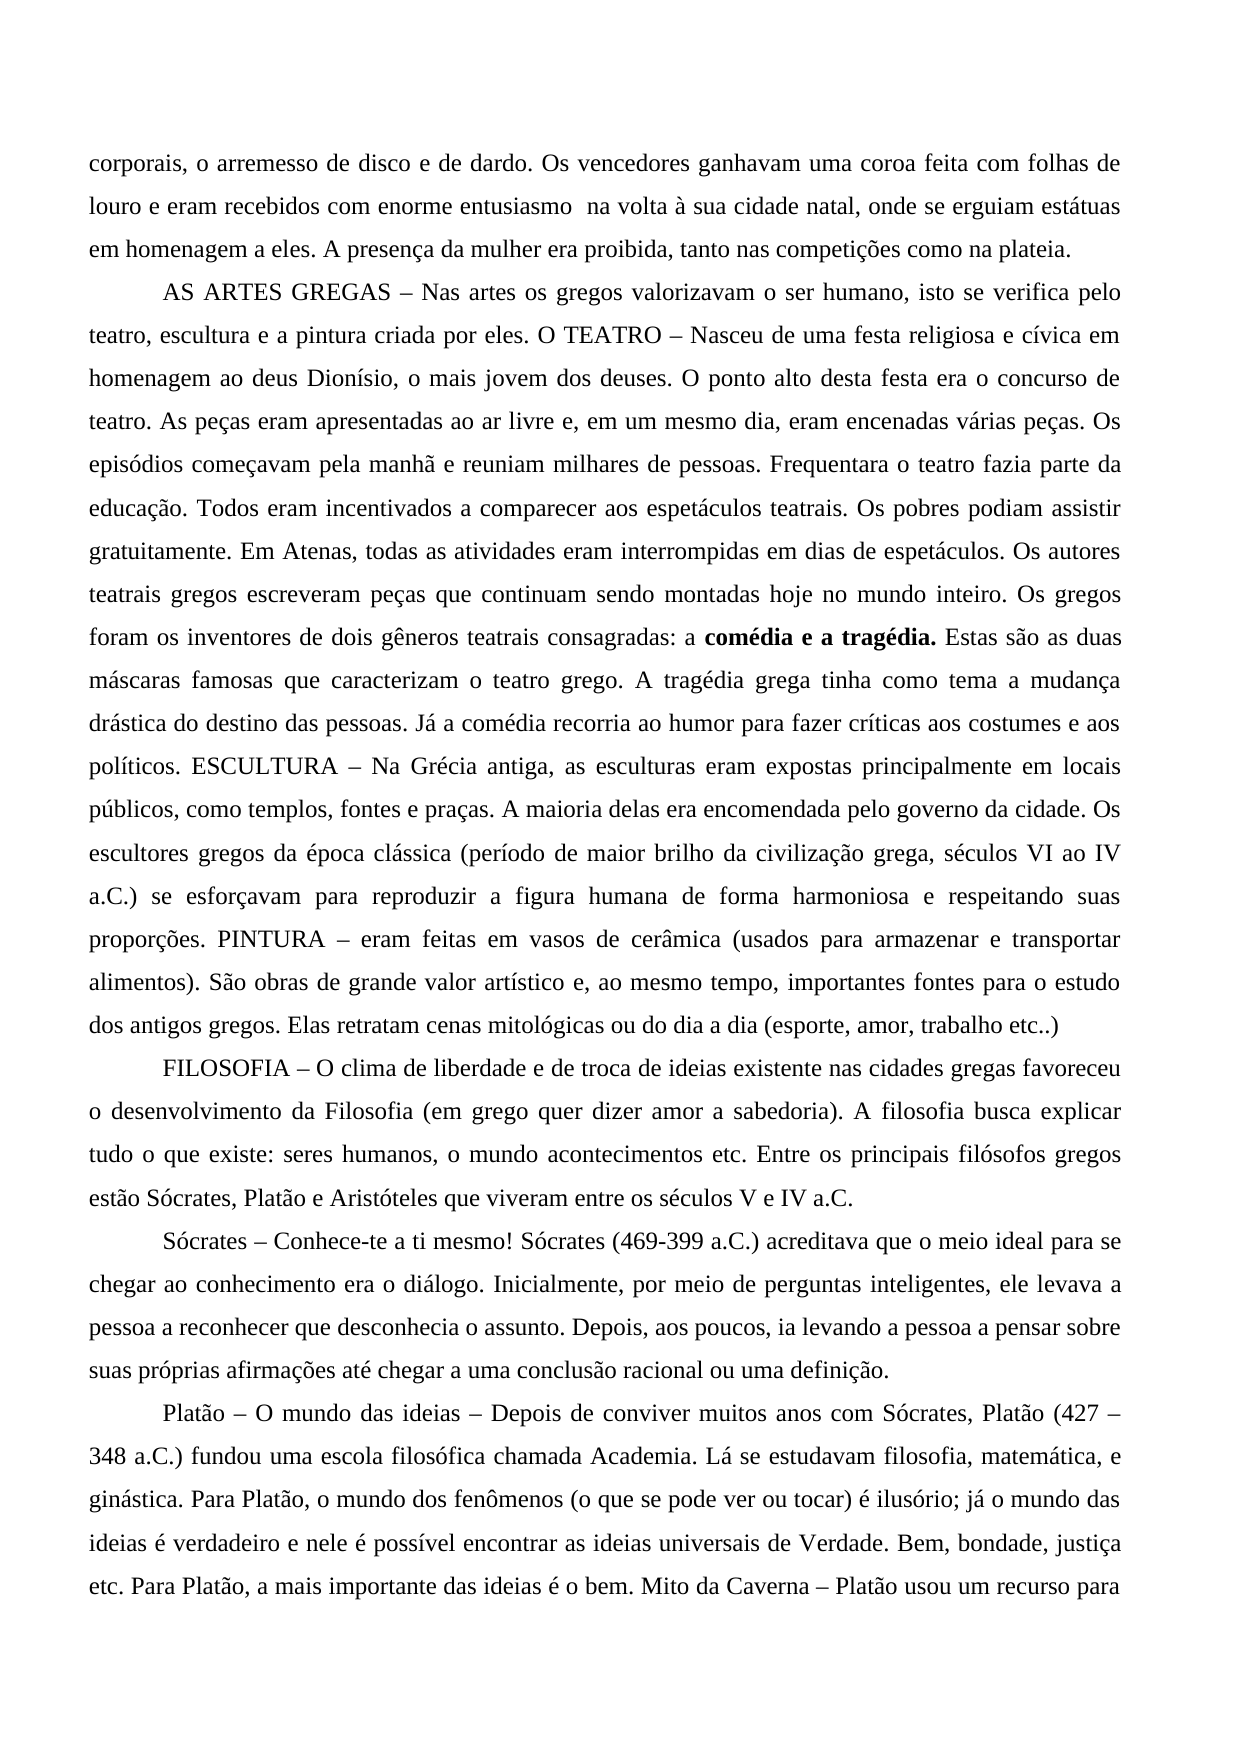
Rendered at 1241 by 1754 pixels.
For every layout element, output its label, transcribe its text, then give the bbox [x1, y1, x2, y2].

text Sócrates – Conhece-te a ti mesmo! Sócrates (469-399 a.C.) acreditava que o meio ideal para se chegar ao conhecimento era o diálogo. Inicialmente, por meio de perguntas inteligentes, ele levava a pessoa a reconhecer que desconhecia o assunto. Depois, aos poucos, ia levando a pessoa a pensar sobre suas próprias afirmações até chegar a uma conclusão racional ou uma definição. [89, 1226, 1122, 1384]
text AS ARTES GREGAS – Nas artes os gregos valorizavam o ser humano, isto se verifica pelo teatro, escultura e a pintura criada por eles. O TEATRO – Nasceu de uma festa religiosa e cívica em homenagem ao deus Dionísio, o mais jovem dos deuses. O ponto alto desta festa era o concurso de teatro. As peças eram apresentadas ao ar livre e, em um mesmo dia, eram encenadas várias peças. Os episódios começavam pela manhã e reuniam milhares de pessoas. Frequentara o teatro fazia parte da educação. Todos eram incentivados a comparecer aos espetáculos teatrais. Os pobres podiam assistir gratuitamente. Em Atenas, todas as atividades eram interrompidas em dias de espetáculos. Os autores teatrais gregos escreveram peças que continuam sendo montadas hoje no mundo inteiro. Os gregos foram os inventores de dois gêneros teatrais consagradas: a comédia e a tragédia. Estas são as duas máscaras famosas que caracterizam o teatro grego. A tragédia grega tinha como tema a mudança drástica do destino das pessoas. Já a comédia recorria ao humor para fazer críticas aos costumes e aos políticos. ESCULTURA – Na Grécia antiga, as esculturas eram expostas principalmente em locais públicos, como templos, fontes e praças. A maioria delas era encomendada pelo governo da cidade. Os escultores gregos da época clássica (período de maior brilho da civilização grega, séculos VI ao IV a.C.) se esforçavam para reproduzir a figura humana de forma harmoniosa e respeitando suas proporções. PINTURA – eram feitas em vasos de cerâmica (usados para armazenar e transportar alimentos). São obras de grande valor artístico e, ao mesmo tempo, importantes fontes para o estudo dos antigos gregos. Elas retratam cenas mitológicas ou do dia a dia (esporte, amor, trabalho etc..) [89, 277, 1122, 1039]
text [89, 1398, 1122, 1599]
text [89, 148, 1122, 263]
text FILOSOFIA – O clima de liberdade e de troca de ideias existente nas cidades gregas favoreceu o desenvolvimento da Filosofia (em grego quer dizer amor a sabedoria). A filosofia busca explicar tudo o que existe: seres humanos, o mundo acontecimentos etc. Entre os principais filósofos gregos estão Sócrates, Platão e Aristóteles que viveram entre os séculos V e IV a.C. [89, 1053, 1122, 1211]
